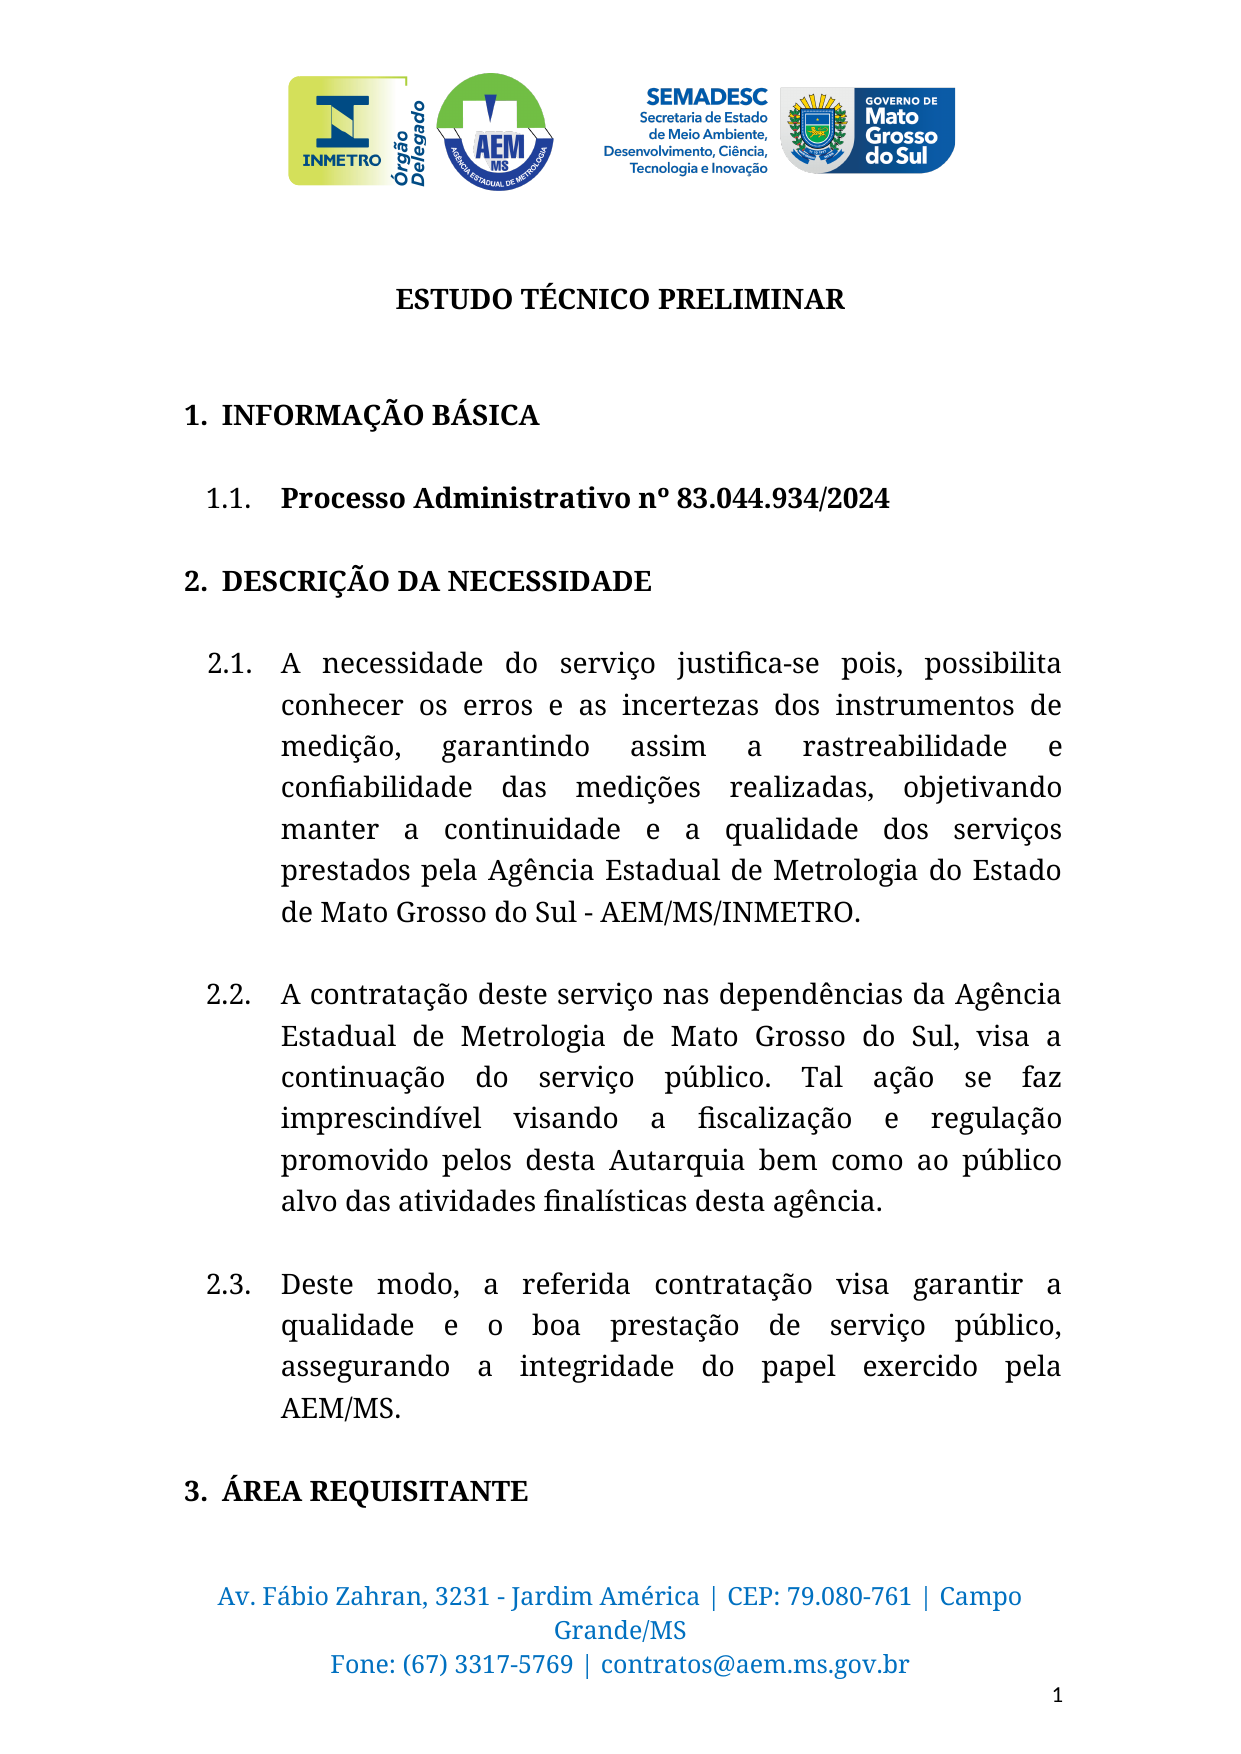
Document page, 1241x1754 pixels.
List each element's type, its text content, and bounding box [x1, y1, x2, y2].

picture [436, 73, 955, 191]
list DESCRIÇÃO DA NECESSIDADE [184, 561, 1063, 599]
list A necessidade do serviço justifica-se pois, possibilita conhecer os erros e as incertezas dos instrumentos de medição, garantindo assim a rastreabilidade e confiabilidade das medições realizadas, objetivando manter a continuidade e a qualidade dos serviços prestados pela Agência Estadual de Metrologia do Estado de Mato Grosso do Sul - AEM/MS/INMETRO. [207, 644, 1063, 930]
list Deste modo, a referida contratação visa garantir a qualidade e o boa prestação de serviço público, assegurando a integridade do papel exercido pela AEM/MS. [206, 1264, 1063, 1426]
picture [285, 73, 426, 191]
list INFORMAÇÃO BÁSICA [184, 396, 1063, 434]
list ÁREA REQUISITANTE [184, 1471, 1063, 1509]
list A contratação deste serviço nas dependências da Agência Estadual de Metrologia de Mato Grosso do Sul, visa a continuação do serviço público. Tal ação se faz imprescindível visando a fiscalização e regulação promovido pelos desta Autarquia bem como ao público alvo das atividades finalísticas desta agência. [206, 974, 1063, 1220]
list Processo Administrativo nº 83.044.934/2024 [206, 478, 1063, 517]
text ESTUDO TÉCNICO PRELIMINAR [177, 279, 1063, 318]
